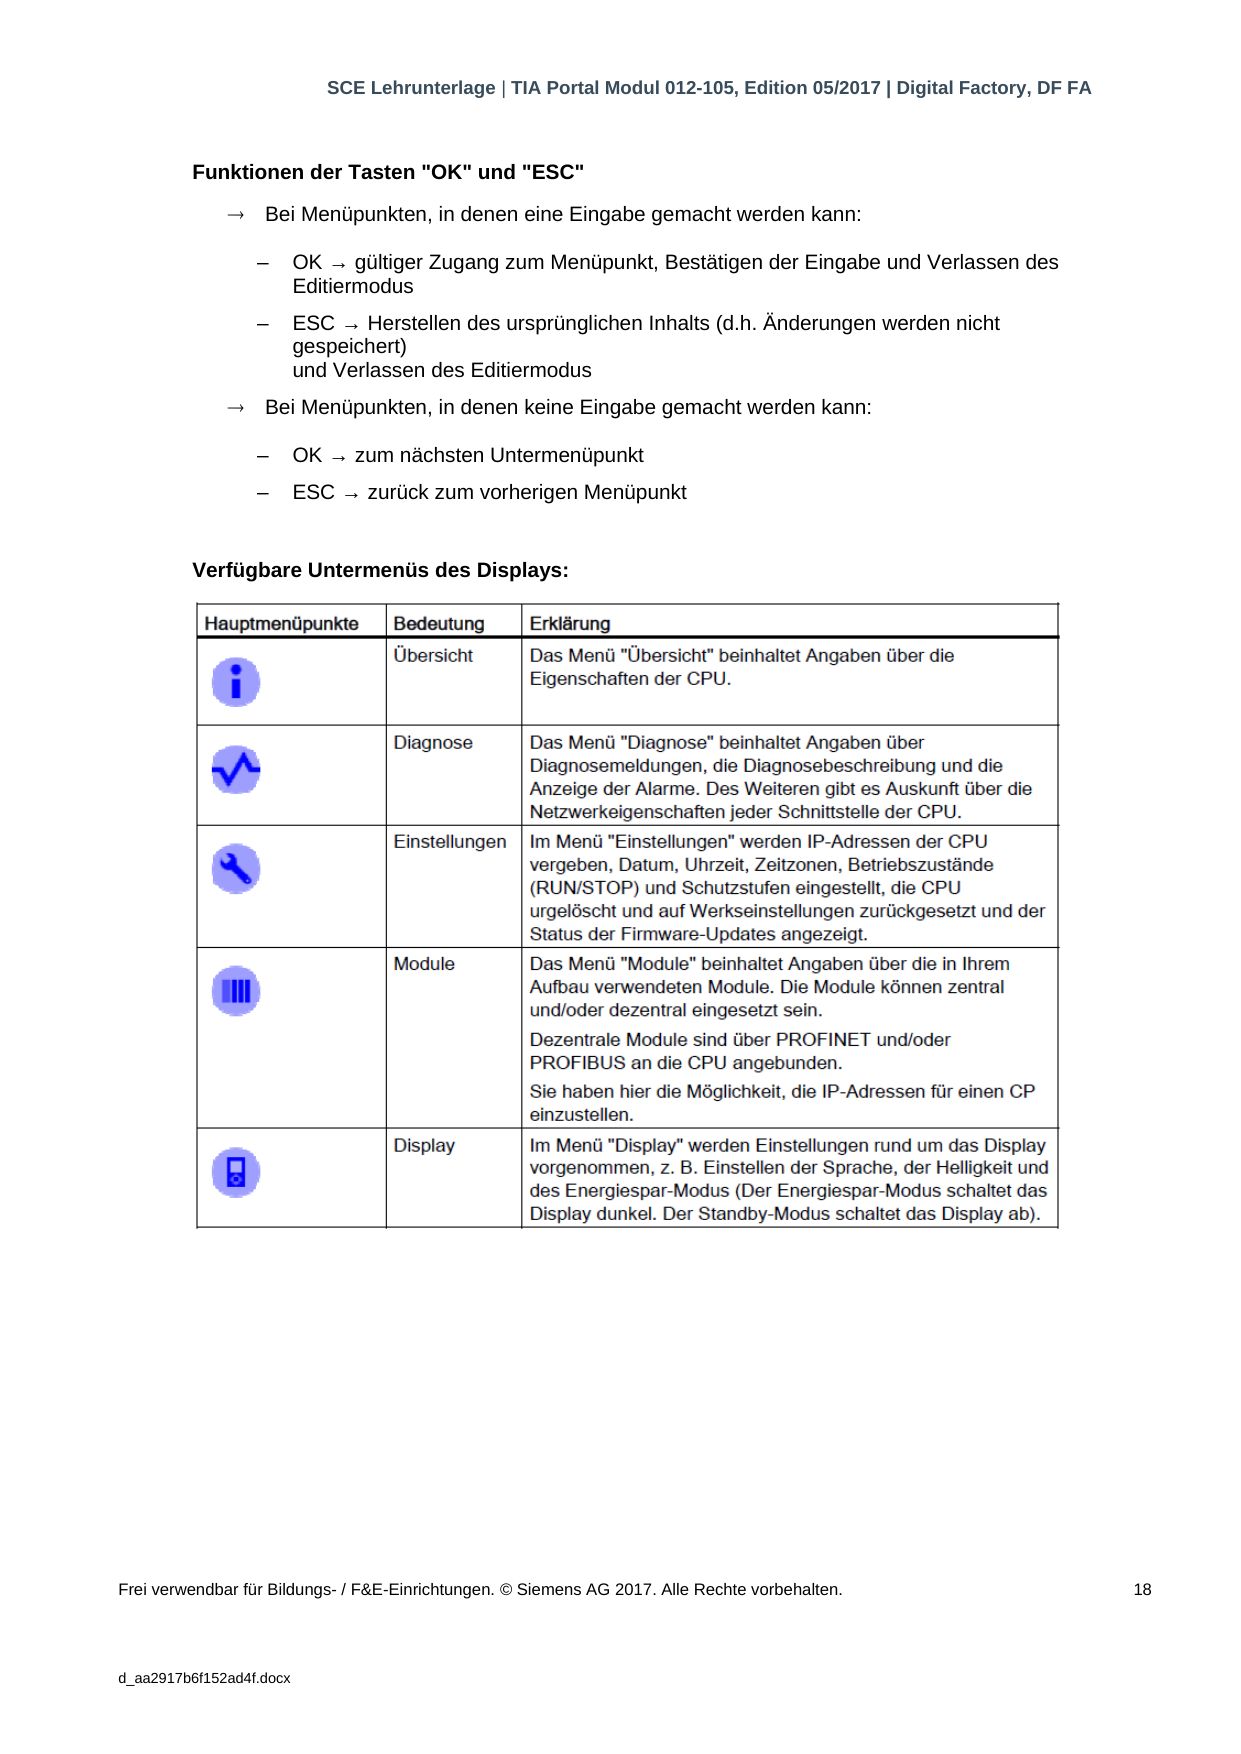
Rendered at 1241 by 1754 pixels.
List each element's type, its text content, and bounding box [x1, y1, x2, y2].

picture [192, 598, 1063, 1231]
text Bei Menüpunkten, in denen eine Eingabe gemacht werden kann: [227, 201, 1092, 226]
text OK → zum nächsten Untermenüpunkt [257, 443, 1092, 467]
text Funktionen der Tasten "OK" und "ESC" [192, 160, 1092, 184]
text Bei Menüpunkten, in denen keine Eingabe gemacht werden kann: [227, 395, 1092, 419]
text ESC → Herstellen des ursprünglichen Inhalts (d.h. Änderungen werden nicht gespeichert) und Verlassen des Editiermodus [257, 310, 1092, 382]
text Verfügbare Untermenüs des Displays: [192, 557, 1092, 581]
text OK → gültiger Zugang zum Menüpunkt, Bestätigen der Eingabe und Verlassen des Editiermodus [257, 250, 1092, 298]
text ESC → zurück zum vorherigen Menüpunkt [257, 480, 1092, 504]
